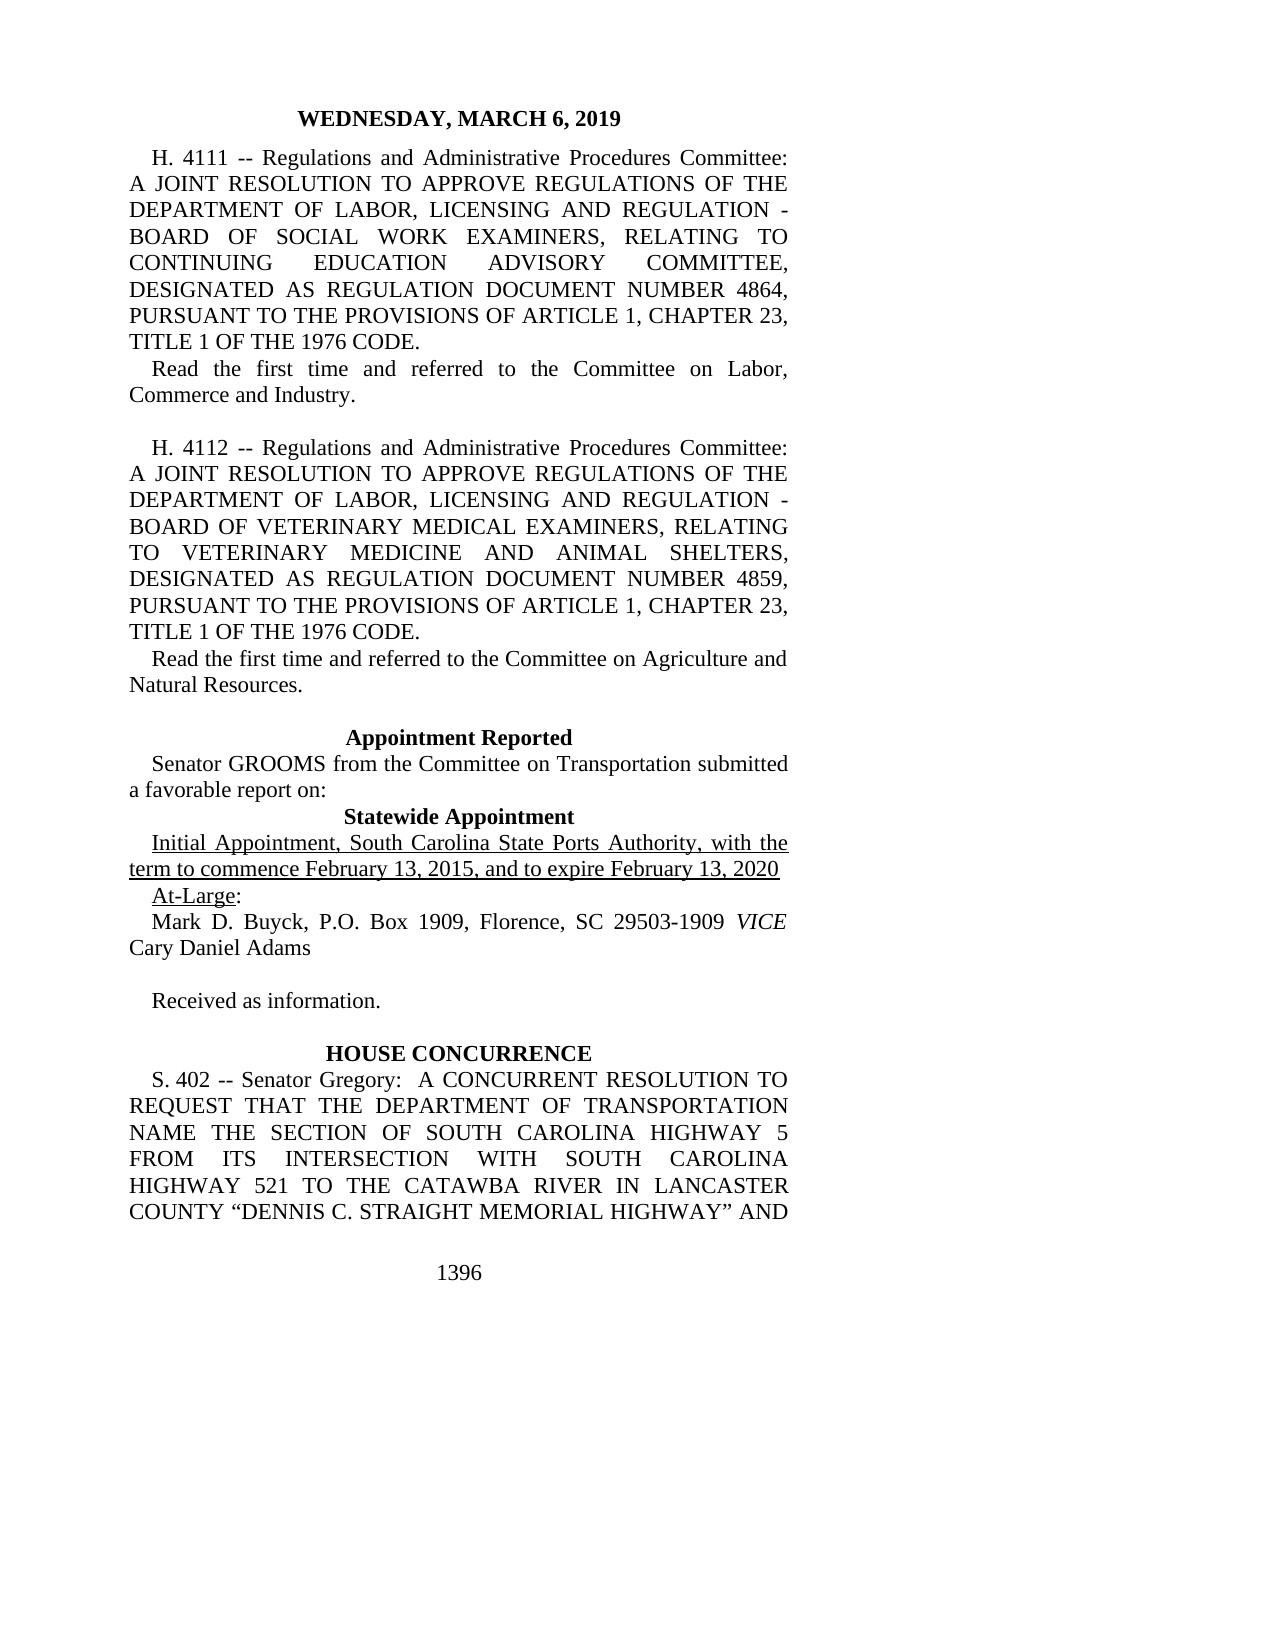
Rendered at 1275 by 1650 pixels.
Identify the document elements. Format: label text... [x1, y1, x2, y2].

text Received as information. [129, 987, 789, 1013]
text Read the first time and referred to the Committee on Labor, Commerce and Industry. [129, 355, 789, 407]
text Initial Appointment, South Carolina State Ports Authority, with the term to commence February 13, 2015, and to expire February 13, 2020 [129, 829, 789, 882]
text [129, 1066, 789, 1224]
text Read the first time and referred to the Committee on Agriculture and Natural Resources. [129, 644, 789, 697]
text Statewide Appointment [129, 803, 789, 829]
text At-Large: [129, 882, 789, 908]
text H. 4111 -- Regulations and Administrative Procedures Committee: A JOINT RESOLUTION TO APPROVE REGULATIONS OF THE DEPARTMENT OF LABOR, LICENSING AND REGULATION - BOARD OF SOCIAL WORK EXAMINERS, RELATING TO CONTINUING EDUCATION ADVISORY COMMITTEE, DESIGNATED AS REGULATION DOCUMENT NUMBER 4864, PURSUANT TO THE PROVISIONS OF ARTICLE 1, CHAPTER 23, TITLE 1 OF THE 1976 CODE. [129, 144, 789, 355]
text Appointment Reported [129, 724, 789, 750]
text HOUSE CONCURRENCE [129, 1040, 789, 1066]
text H. 4112 -- Regulations and Administrative Procedures Committee: A JOINT RESOLUTION TO APPROVE REGULATIONS OF THE DEPARTMENT OF LABOR, LICENSING AND REGULATION - BOARD OF VETERINARY MEDICAL EXAMINERS, RELATING TO VETERINARY MEDICINE AND ANIMAL SHELTERS, DESIGNATED AS REGULATION DOCUMENT NUMBER 4859, PURSUANT TO THE PROVISIONS OF ARTICLE 1, CHAPTER 23, TITLE 1 OF THE 1976 CODE. [129, 434, 789, 644]
text Mark D. Buyck, P.O. Box 1909, Florence, SC 29503-1909 VICE Cary Daniel Adams [129, 908, 789, 961]
text Senator GROOMS from the Committee on Transportation submitted a favorable report on: [129, 750, 789, 803]
